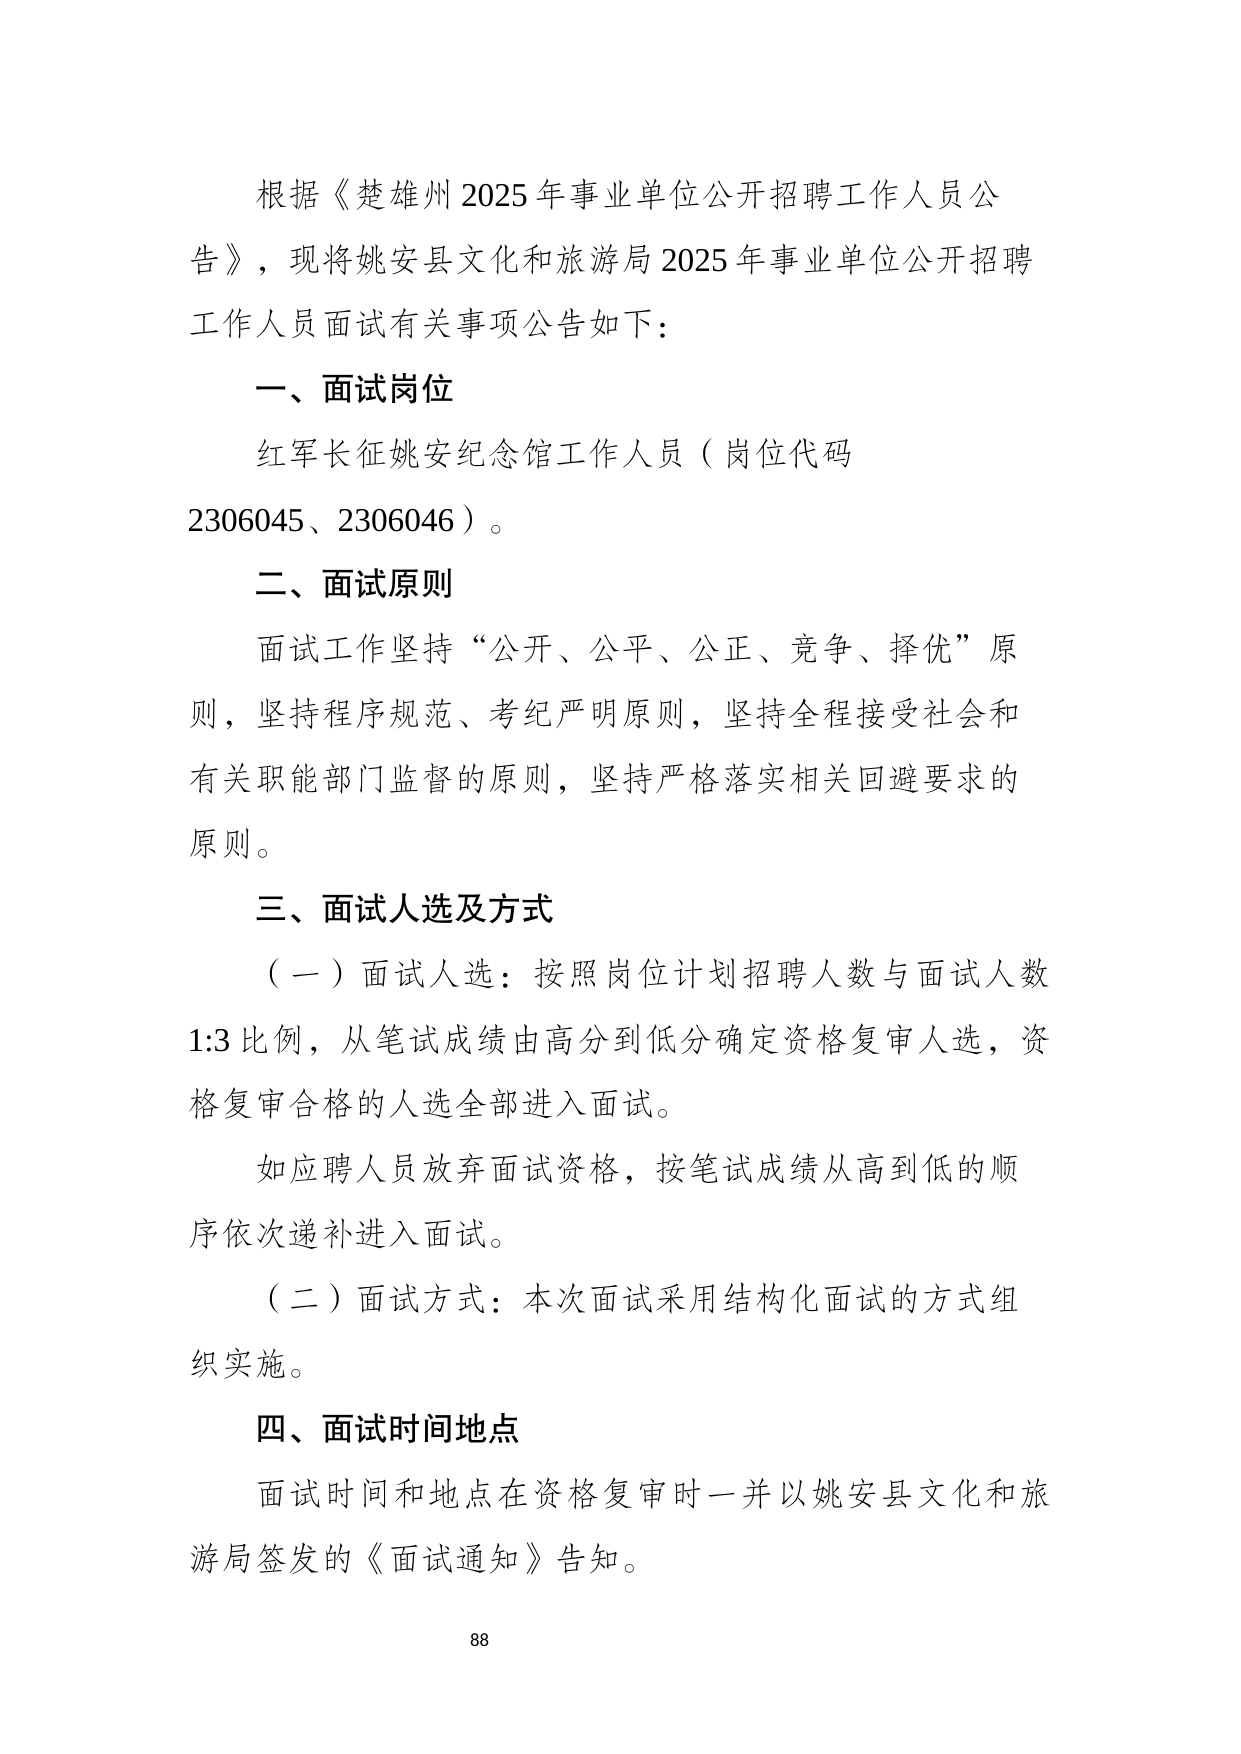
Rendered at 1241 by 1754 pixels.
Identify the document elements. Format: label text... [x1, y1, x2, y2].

text （二）面试方式：本次面试采用结构化面试的方式组织实施。 [187, 1267, 1053, 1397]
text 二、面试原则 [187, 552, 1053, 617]
list （一）面试人选：按照岗位计划招聘人数与面试人数1:3比例，从笔试成绩由高分到低分确定资格复审人选，资格复审合格的人选全部进入面试。 [187, 942, 1053, 1137]
text 面试工作坚持“公开、公平、公正、竞争、择优”原则，坚持程序规范、考纪严明原则，坚持全程接受社会和有关职能部门监督的原则，坚持严格落实相关回避要求的原则。 [187, 617, 1053, 877]
text 如应聘人员放弃面试资格，按笔试成绩从高到低的顺序依次递补进入面试。 [187, 1137, 1053, 1267]
text 三、面试人选及方式 [187, 877, 1053, 942]
text 四、面试时间地点 [187, 1397, 1053, 1462]
text 面试时间和地点在资格复审时一并以姚安县文化和旅游局签发的《面试通知》告知。 [187, 1462, 1053, 1592]
list 红军长征姚安纪念馆工作人员（岗位代码2306045、2306046）。 [187, 422, 1053, 552]
text 一、面试岗位 [187, 357, 1053, 422]
list 根据《楚雄州2025年事业单位公开招聘工作人员公告》，现将姚安县文化和旅游局2025年事业单位公开招聘工作人员面试有关事项公告如下： [187, 162, 1053, 357]
